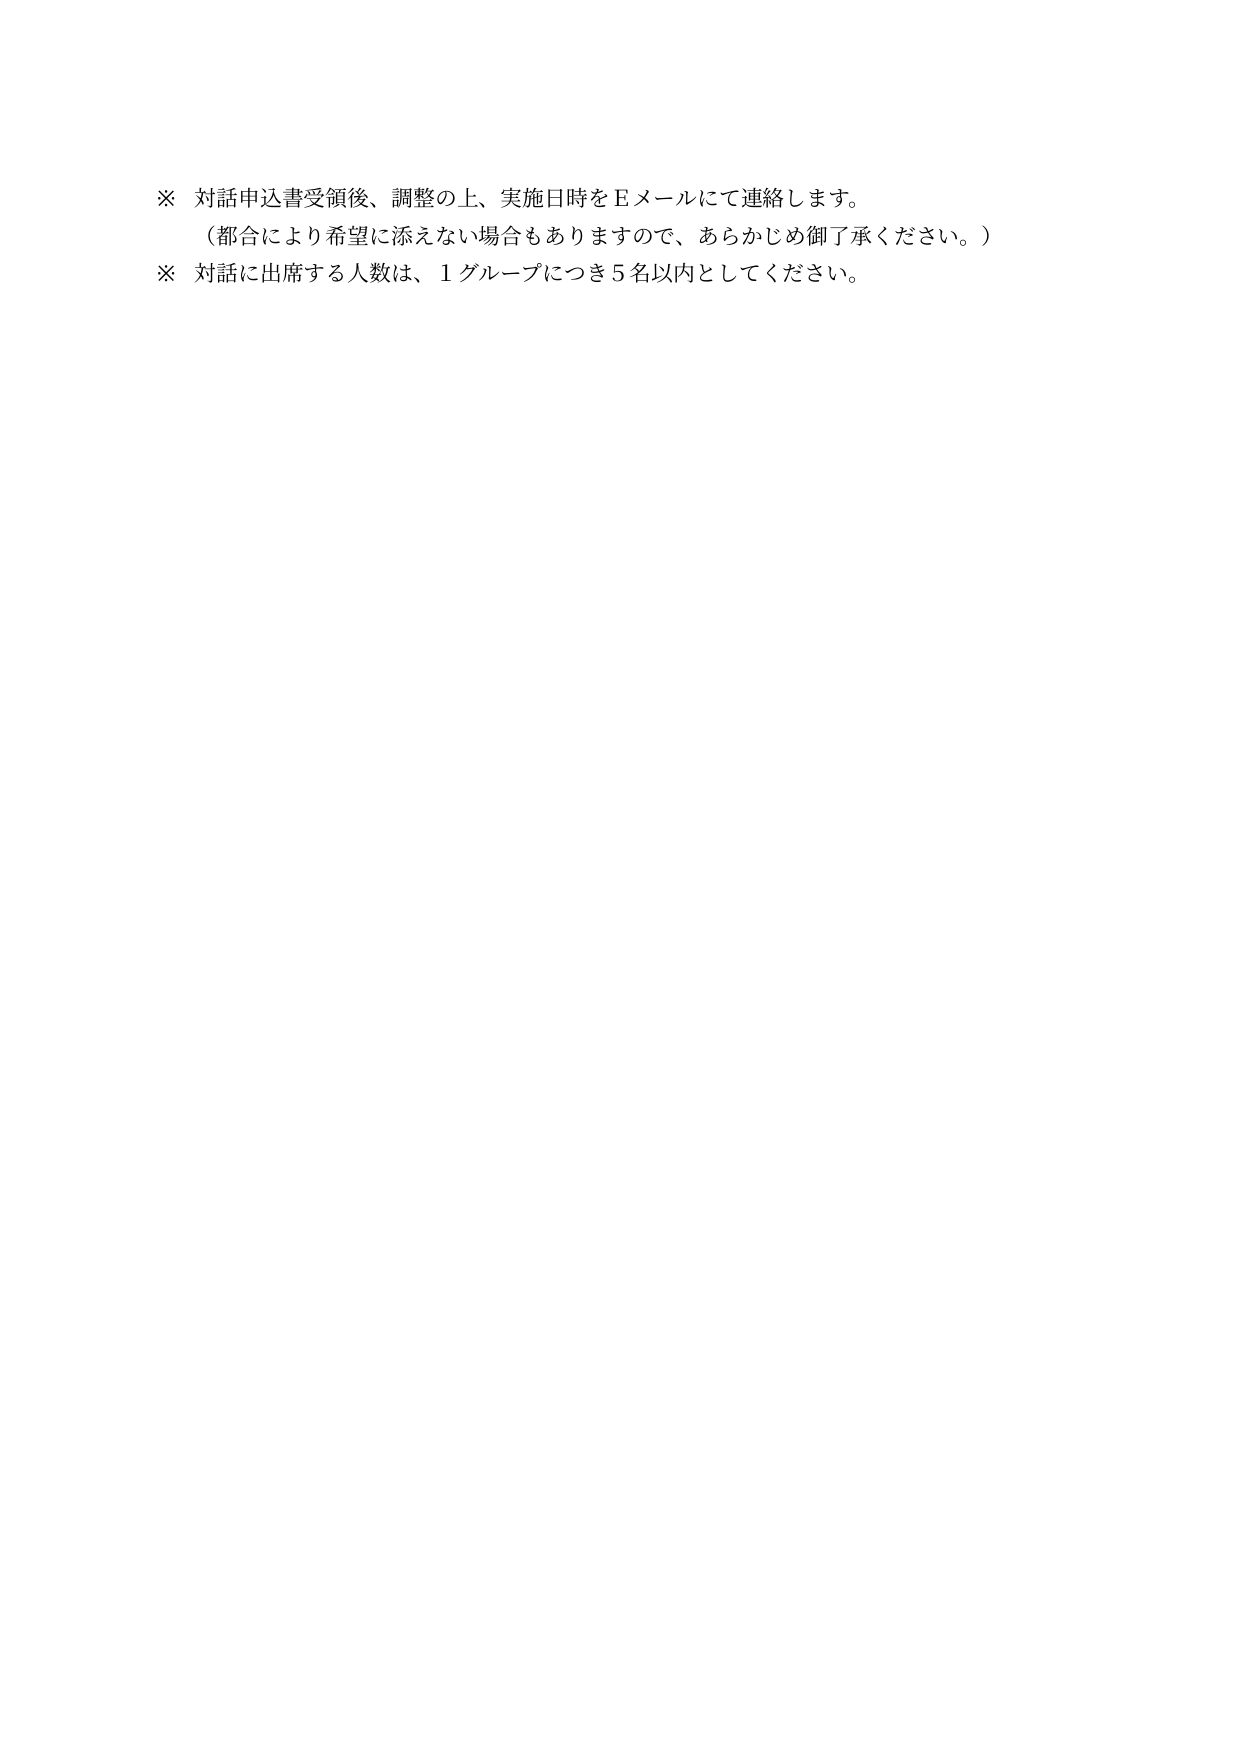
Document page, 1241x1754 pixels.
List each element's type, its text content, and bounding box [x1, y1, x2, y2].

list 対話申込書受領後、調整の上、実施日時をＥメールにて連絡します。 [157, 178, 1128, 216]
list 対話に出席する人数は、１グループにつき５名以内としてください。 [157, 253, 1128, 291]
text （都合により希望に添えない場合もありますので、あらかじめ御了承ください。） [194, 216, 1128, 253]
